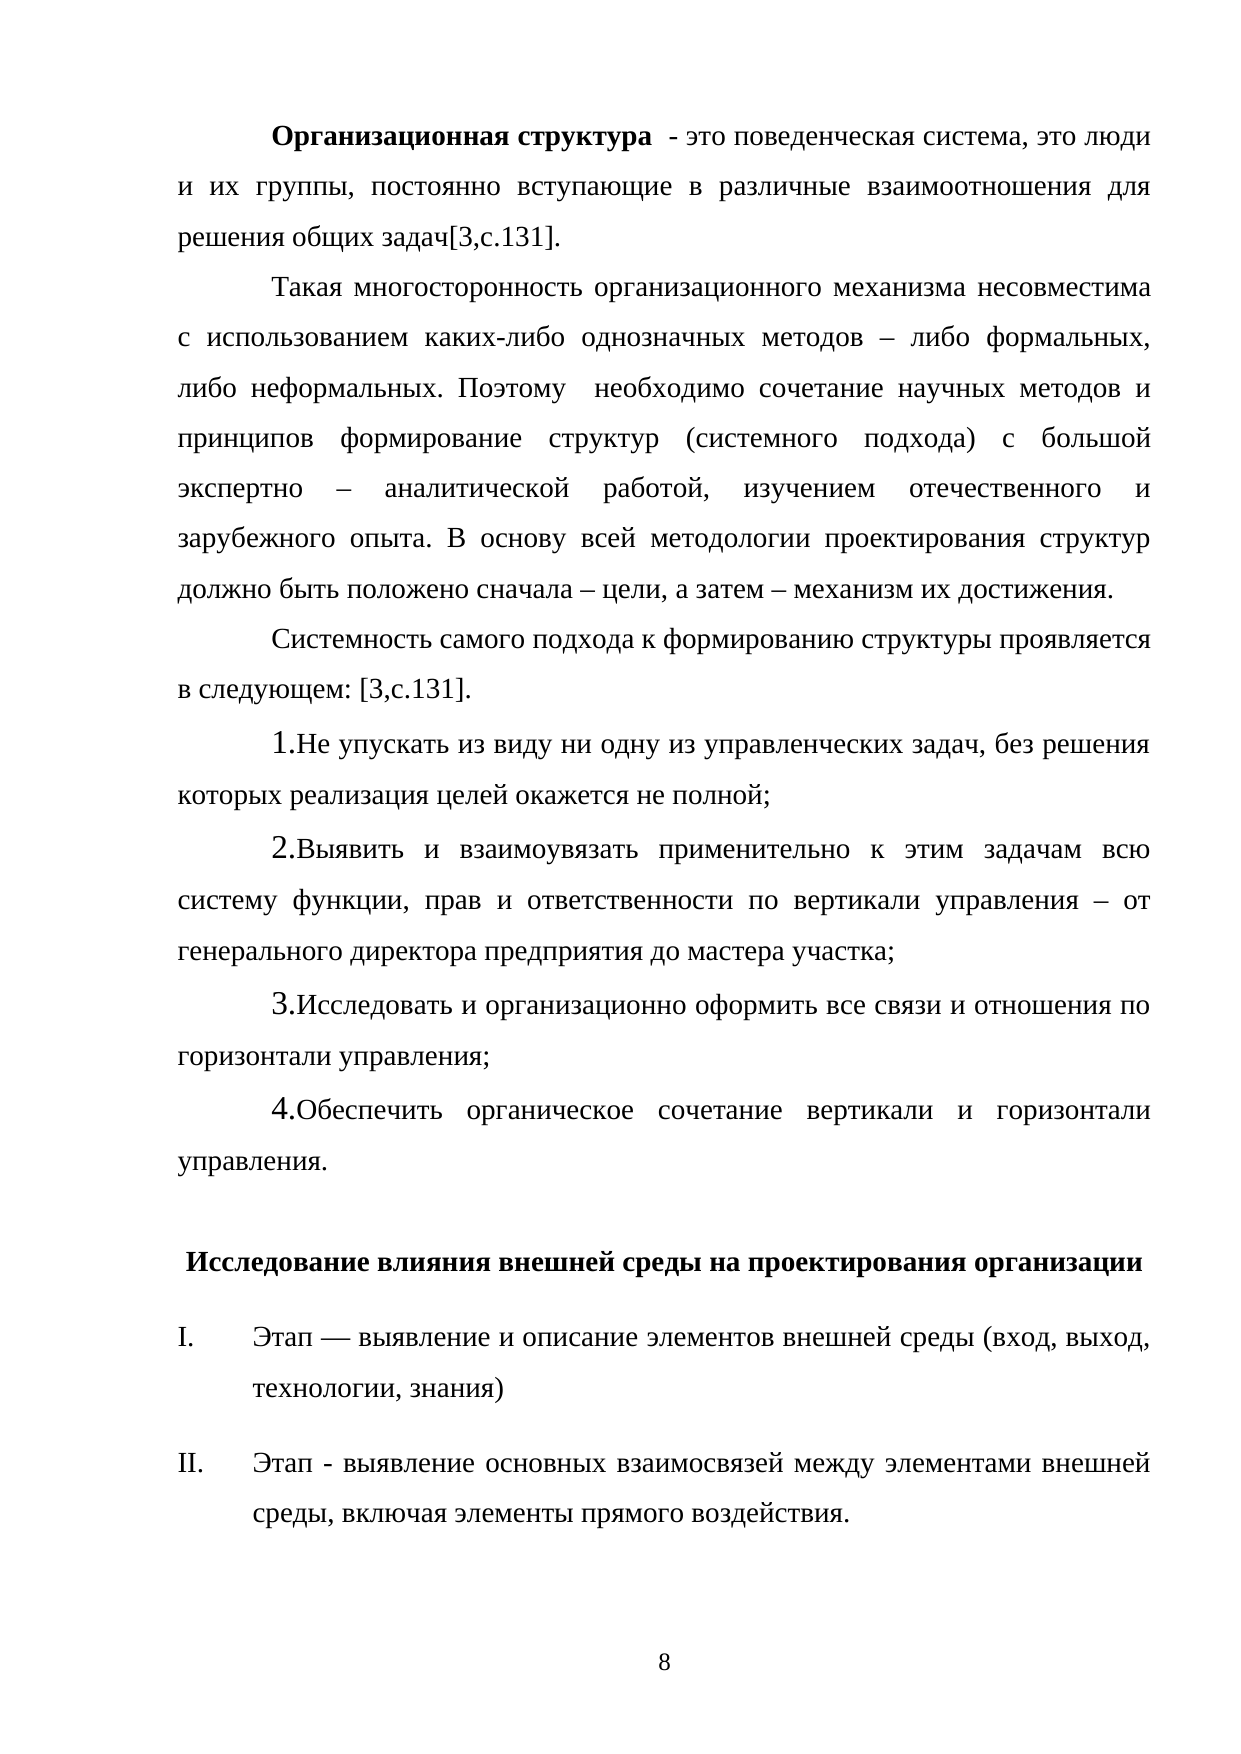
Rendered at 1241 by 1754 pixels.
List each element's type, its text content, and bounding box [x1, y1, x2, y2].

list Этап — выявление и описание элементов внешней среды (вход, выход, технологии, знания) [177, 1319, 1152, 1403]
title 3.Исследовать и организационно оформить все связи и отношения по горизонтали управления; [177, 983, 1152, 1072]
title Исследование влияния внешней среды на проектирования организации [177, 1244, 1152, 1278]
title Системность самого подхода к формированию структуры проявляется в следующем: [3,с.131]. [177, 621, 1152, 705]
title 2.Выявить и взаимоувязать применительно к этим задачам всю систему функции, прав и ответственности по вертикали управления – от генерального директора предприятия до мастера участка; [177, 827, 1152, 966]
title 1.Не упускать из виду ни одну из управленческих задач, без решения которых реализация целей окажется не полной; [177, 722, 1152, 811]
title Организационная структура - это поведенческая система, это люди и их группы, постоянно вступающие в различные взаимоотношения для решения общих задач[3,с.131]. [177, 118, 1152, 252]
title Такая многосторонность организационного механизма несовместима с использованием каких-либо однозначных методов – либо формальных, либо неформальных. Поэтому необходимо сочетание научных методов и принципов формирование структур (системного подхода) с большой экспертно – аналитической работой, изучением отечественного и зарубежного опыта. В основу всей методологии проектирования структур должно быть положено сначала – цели, а затем – механизм их достижения. [177, 269, 1152, 604]
title 4.Обеспечить органическое сочетание вертикали и горизонтали управления. [177, 1088, 1152, 1177]
list Этап - выявление основных взаимосвязей между элементами внешней среды, включая элементы прямого воздействия. [177, 1445, 1152, 1529]
